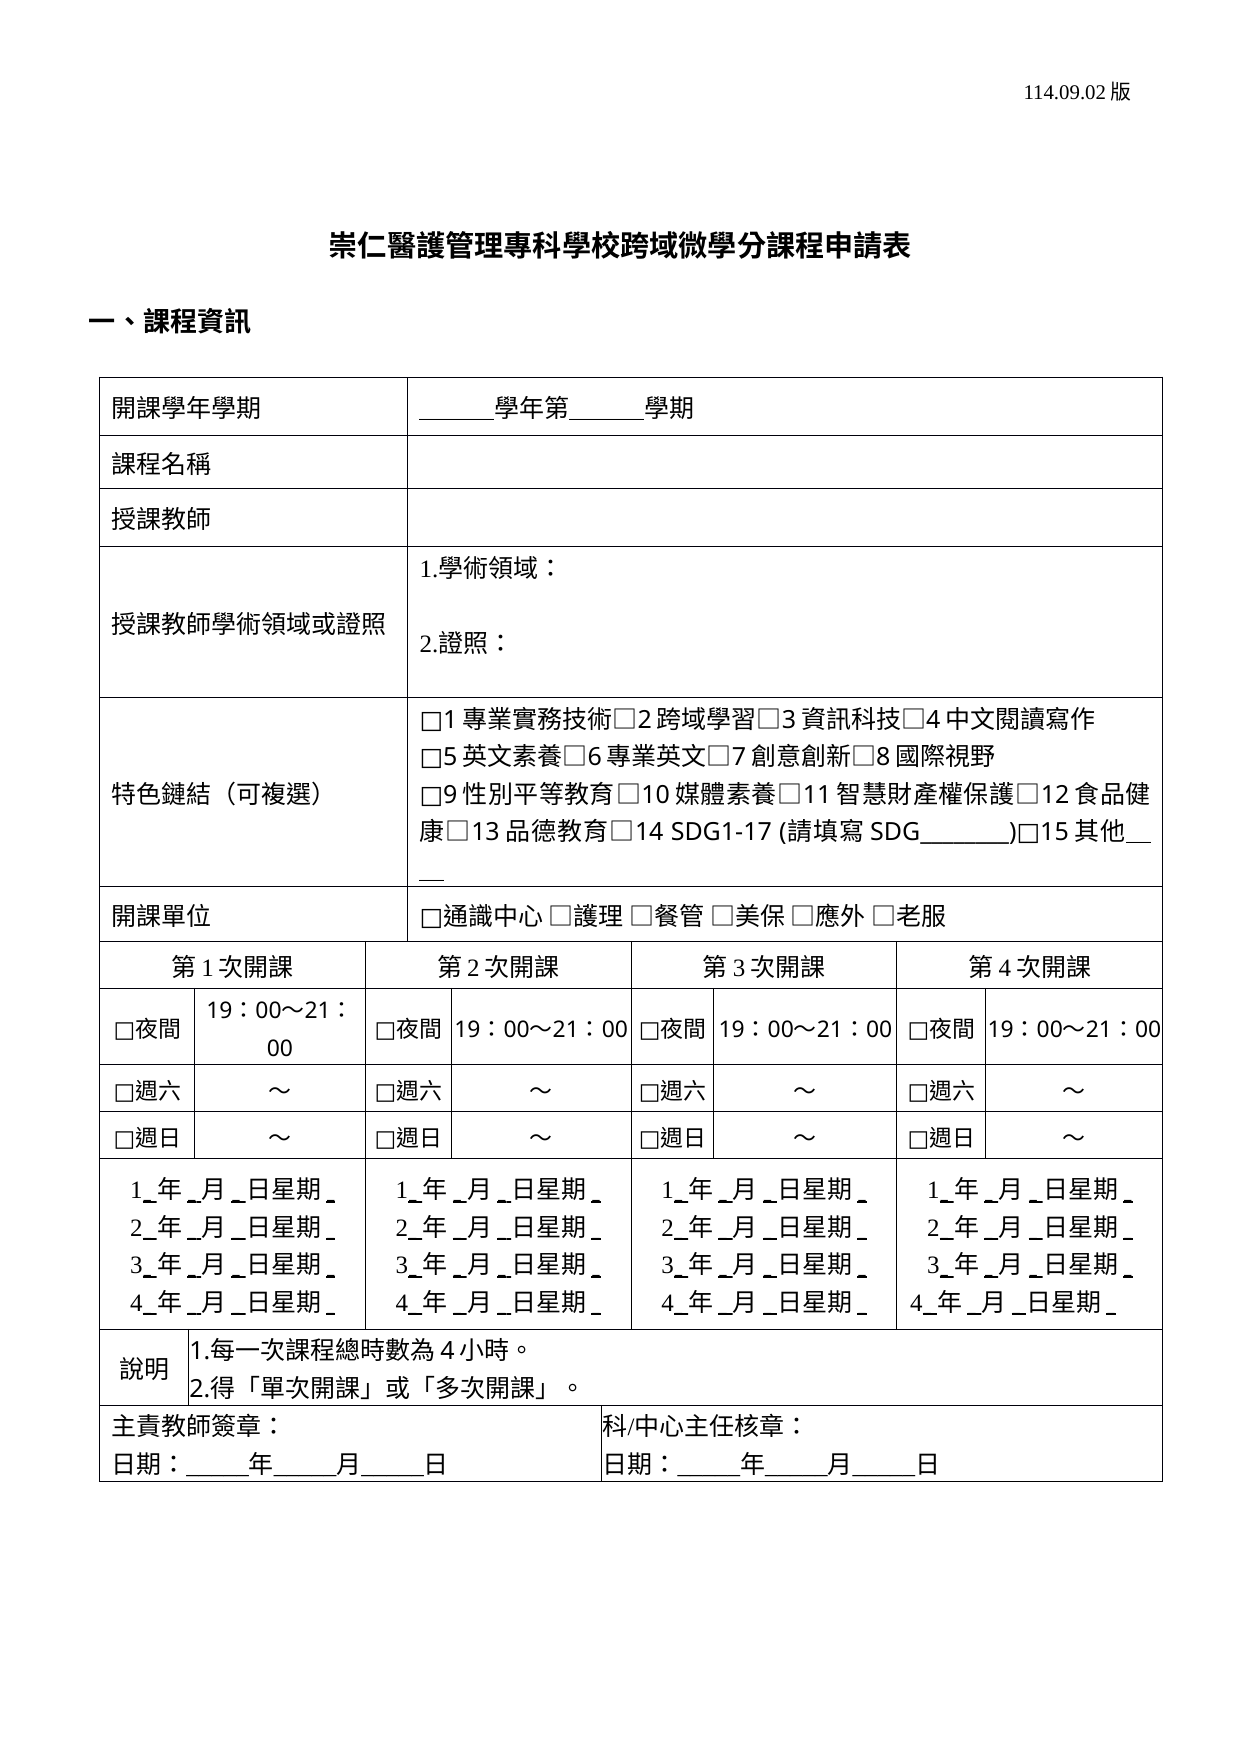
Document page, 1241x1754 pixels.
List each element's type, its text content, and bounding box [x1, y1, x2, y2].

table_cell □週日 [632, 1112, 713, 1158]
table_cell 1ˍ年ˍ月ˍ日星期ˍ 2ˍ年ˍ月ˍ日星期ˍ 3ˍ年ˍ月ˍ日星期ˍ 4ˍ年ˍ月ˍ日星期ˍ [632, 1159, 896, 1329]
table_cell □週日 [366, 1112, 451, 1158]
table_cell 特色鏈結（可複選） [100, 698, 407, 886]
table_cell 授課教師 [100, 489, 407, 546]
table_cell 課程名稱 [100, 436, 407, 487]
table_cell □週六 [100, 1065, 194, 1111]
table_header ＿＿＿學年第＿＿＿學期 [408, 378, 1162, 435]
table_cell 〜 [714, 1065, 896, 1111]
table_cell 科/中心主任核章： 日期：_____年_____月_____日 [602, 1406, 1162, 1481]
table_cell 開課單位 [100, 887, 407, 941]
table_cell 〜 [195, 1112, 365, 1158]
table_cell 1.每一次課程總時數為4小時。 2.得「單次開課」或「多次開課」。 [189, 1330, 1162, 1405]
table_cell [408, 489, 1162, 546]
table_cell 主責教師簽章： 日期：_____年_____月_____日 [100, 1406, 601, 1481]
table_cell □夜間 [100, 989, 194, 1064]
table_cell □1專業實務技術□2跨域學習□3資訊科技□4中文閱讀寫作 □5英文素養□6專業英文□7創意創新□8國際視野 □9性別平等教育□10媒體素養□11智慧財產權保護□12食品健康□13品德教育□14 SDG1-17 (請填寫SDG________)□15其他＿＿ [408, 698, 1162, 886]
text 一、課程資訊 [89, 302, 1152, 339]
table_cell 1.學術領域： 2.證照： [408, 547, 1162, 697]
table_cell 〜 [452, 1112, 631, 1158]
table_cell □週六 [897, 1065, 985, 1111]
table_cell □週日 [897, 1112, 985, 1158]
table_cell □週六 [632, 1065, 713, 1111]
table_cell □週日 [100, 1112, 194, 1158]
table_cell 1ˍ年ˍ月ˍ日星期ˍ 2ˍ年ˍ月ˍ日星期ˍ 3ˍ年ˍ月ˍ日星期ˍ 4ˍ年ˍ月ˍ日星期ˍ [897, 1159, 1162, 1329]
table_cell 第1次開課 [100, 942, 365, 988]
table_cell 19：00〜21：00 [986, 989, 1162, 1064]
table_cell 第4次開課 [897, 942, 1162, 988]
table_cell 19：00〜21：00 [452, 989, 631, 1064]
table_cell □週六 [366, 1065, 451, 1111]
table_cell □夜間 [632, 989, 713, 1064]
table_cell 19：00〜21：00 [714, 989, 896, 1064]
table_cell □夜間 [897, 989, 985, 1064]
table_cell 授課教師學術領域或證照 [100, 547, 407, 697]
table_cell □通識中心 □護理 □餐管 □美保 □應外 □老服 [408, 887, 1162, 941]
text 崇仁醫護管理專科學校跨域微學分課程申請表 [89, 227, 1152, 264]
table_cell 〜 [986, 1112, 1162, 1158]
table_cell 說明 [100, 1330, 188, 1405]
table_cell 〜 [195, 1065, 365, 1111]
table_cell 〜 [714, 1112, 896, 1158]
table_cell [408, 436, 1162, 487]
table_cell 19：00〜21：00 [195, 989, 365, 1064]
table_cell □夜間 [366, 989, 451, 1064]
table_cell 〜 [986, 1065, 1162, 1111]
table_cell 〜 [452, 1065, 631, 1111]
table_cell 第2次開課 [366, 942, 631, 988]
table_cell 第3次開課 [632, 942, 896, 988]
table_cell 1ˍ年ˍ月ˍ日星期ˍ 2ˍ年ˍ月ˍ日星期ˍ 3ˍ年ˍ月ˍ日星期ˍ 4ˍ年ˍ月ˍ日星期ˍ [366, 1159, 631, 1329]
table_cell 1ˍ年ˍ月ˍ日星期ˍ 2ˍ年ˍ月ˍ日星期ˍ 3ˍ年ˍ月ˍ日星期ˍ 4ˍ年ˍ月ˍ日星期ˍ [100, 1159, 365, 1329]
table_header 開課學年學期 [100, 378, 407, 435]
